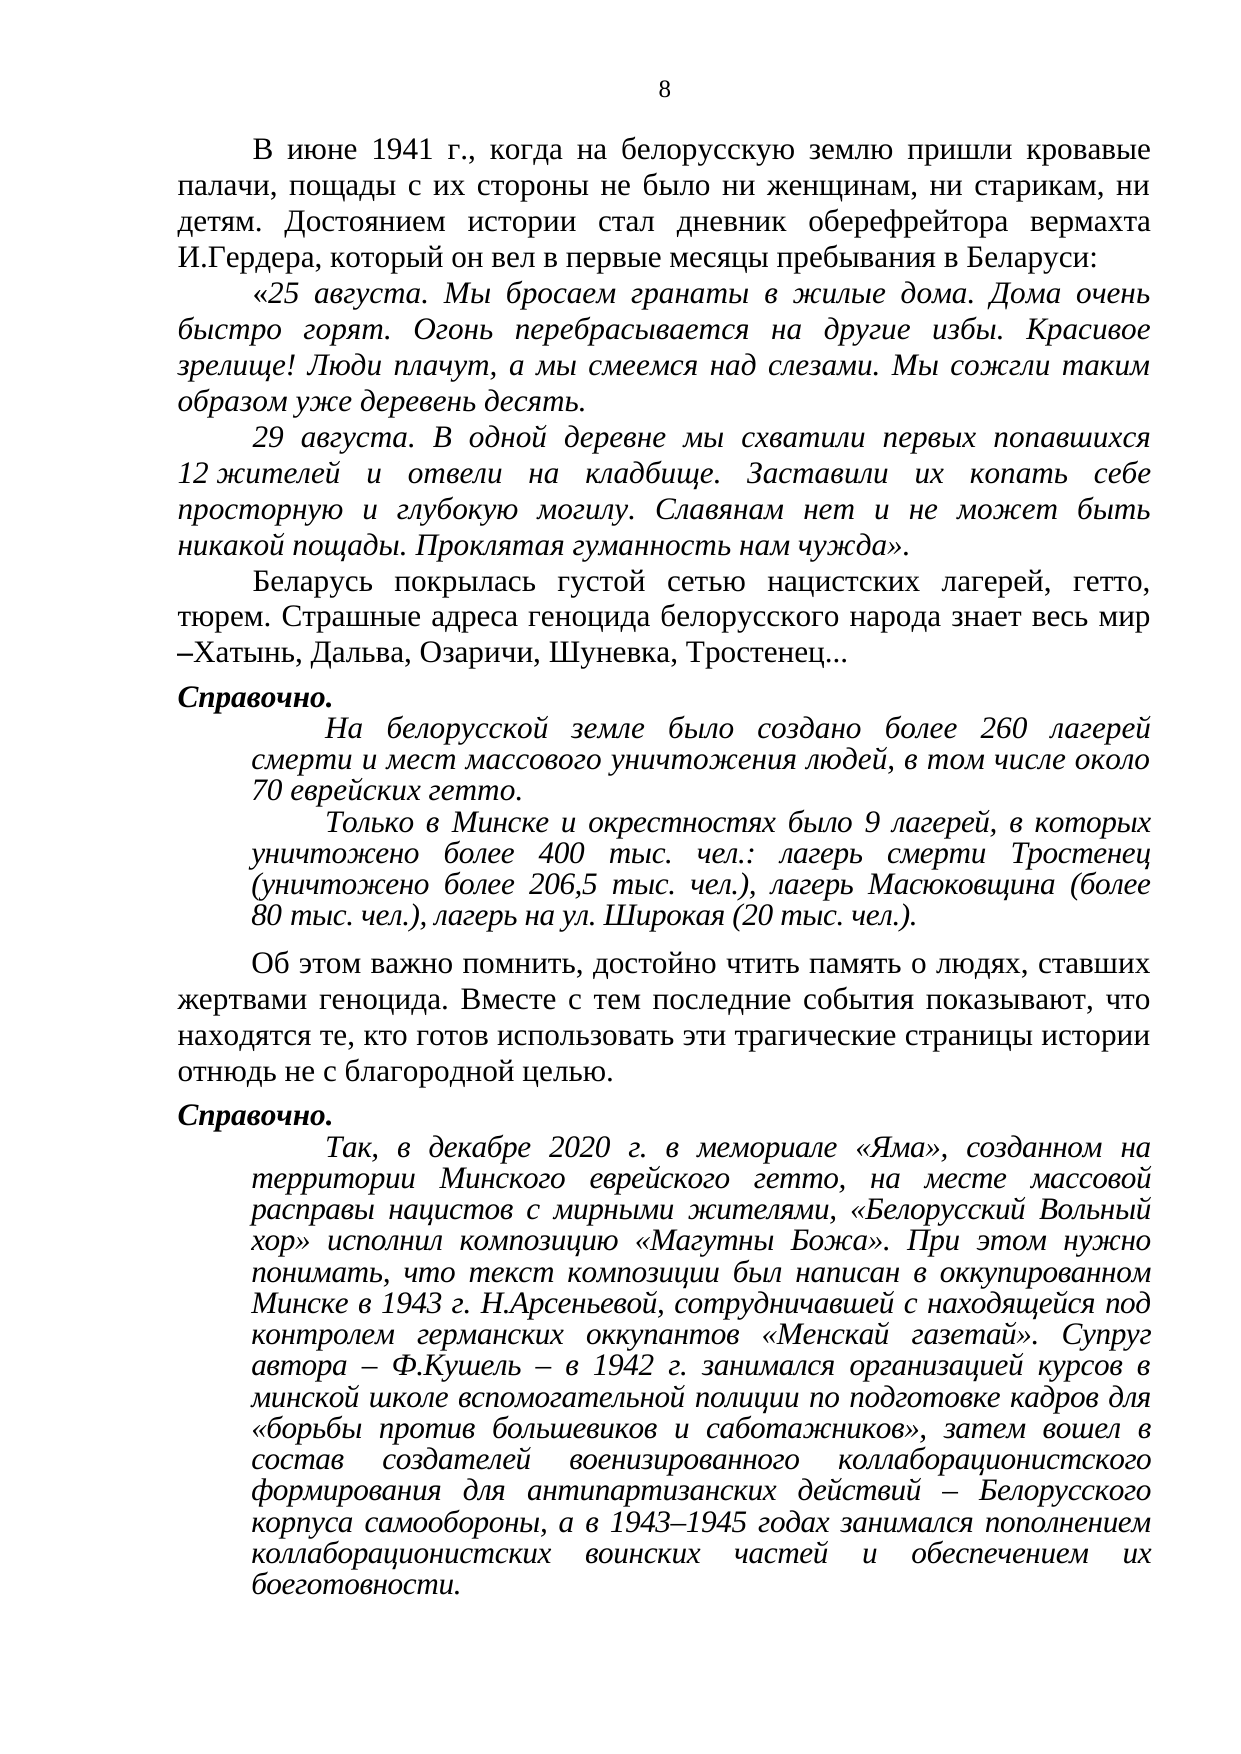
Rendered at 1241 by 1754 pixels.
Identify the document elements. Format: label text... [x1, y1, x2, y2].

text Об этом важно помнить, достойно чтить память о людях, ставших жертвами геноцида. Вместе с тем последние события показывают, что находятся те, кто готов использовать эти трагические страницы истории отнюдь не с благородной целью. [177, 944, 1152, 1088]
text Справочно. [177, 1101, 1152, 1132]
text Только в Минске и окрестностях было 9 лагерей, в которых уничтожено более 400 тыс. чел.: лагерь смерти Тростенец (уничтожено более 206,5 тыс. чел.), лагерь Масюковщина (более 80 тыс. чел.), лагерь на ул. Широкая (20 тыс. чел.). [251, 807, 1152, 932]
text Беларусь покрылась густой сетью нацистских лагерей, гетто, тюрем. Страшные адреса геноцида белорусского народа знает весь мир –Хатынь, Дальва, Озаричи, Шуневка, Тростенец... [177, 562, 1152, 669]
text Так, в декабре 2020 г. в мемориале «Яма», созданном на территории Минского еврейского гетто, на месте массовой расправы нацистов с мирными жителями, «Белорусский Вольный хор» исполнил композицию «Магутны Божа». При этом нужно понимать, что текст композиции был написан в оккупированном Минске в 1943 г. Н.Арсеньевой, сотрудничавшей с находящейся под контролем германских оккупантов «Менскай газетай». Супруг автора – Ф.Кушель – в 1942 г. занимался организацией курсов в минской школе вспомогательной полиции по подготовке кадров для «борьбы против большевиков и саботажников», затем вошел в состав создателей военизированного коллаборационистского формирования для антипартизанских действий – Белорусского корпуса самообороны, а в 1943–1945 годах занимался пополнением коллаборационистских воинских частей и обеспечением их боеготовности. [251, 1132, 1152, 1601]
text В июне 1941 г., когда на белорусскую землю пришли кровавые палачи, пощады с их стороны не было ни женщинам, ни старикам, ни детям. Достоянием истории стал дневник оберефрейтора вермахта И.Гердера, который он вел в первые месяцы пребывания в Беларуси: [177, 131, 1152, 274]
text 29 августа. В одной деревне мы схватили первых попавшихся 12 жителей и отвели на кладбище. Заставили их копать себе просторную и глубокую могилу. Славянам нет и не может быть никакой пощады. Проклятая гуманность нам чужда». [177, 418, 1152, 562]
text На белорусской земле было создано более 260 лагерей смерти и мест массового уничтожения людей, в том числе около 70 еврейских гетто. [251, 713, 1152, 807]
text «25 августа. Мы бросаем гранаты в жилые дома. Дома очень быстро горят. Огонь перебрасывается на другие избы. Красивое зрелище! Люди плачут, а мы смеемся над слезами. Мы сожгли таким образом уже деревень десять. [177, 274, 1152, 418]
text Справочно. [177, 682, 1152, 713]
